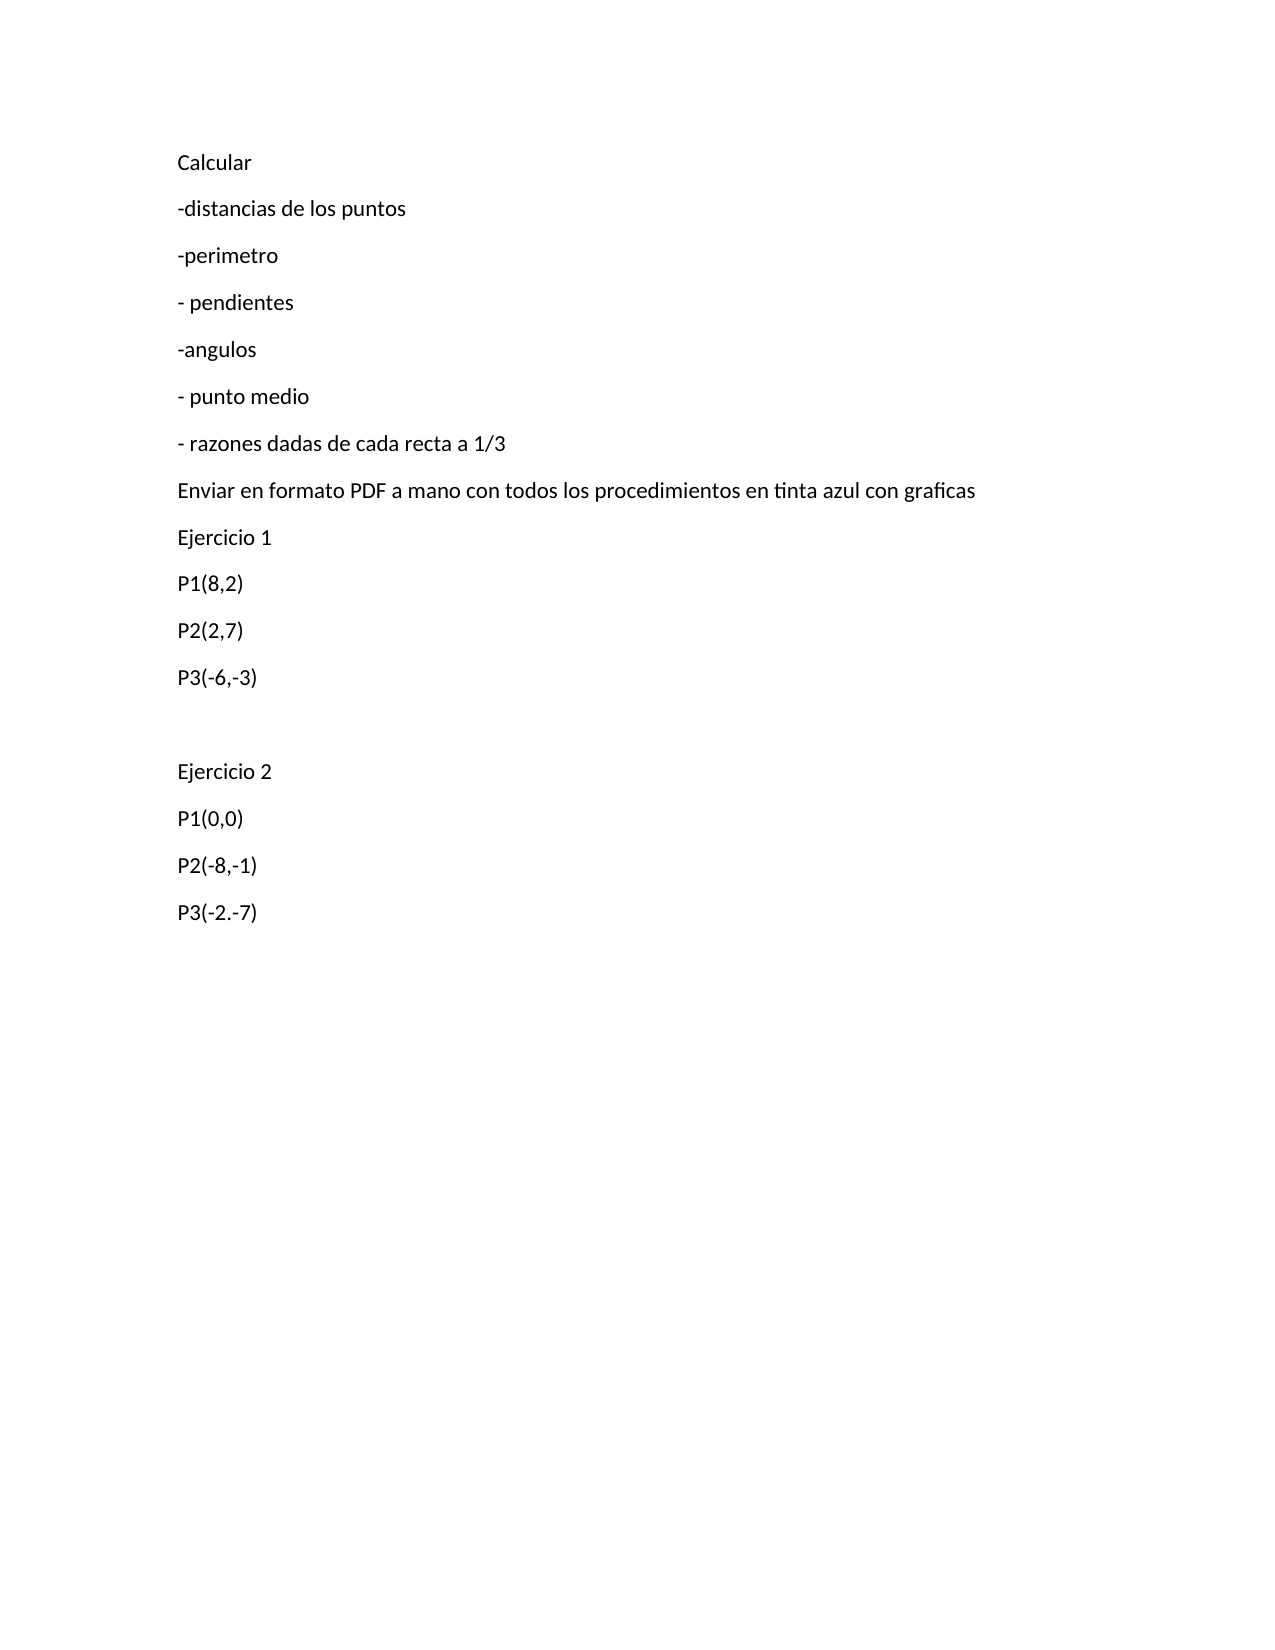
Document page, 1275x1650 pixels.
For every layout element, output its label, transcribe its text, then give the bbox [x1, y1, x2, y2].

text P3(-2.-7) [177, 898, 1098, 926]
text - punto medio [177, 382, 1098, 410]
text Ejercicio 2 [177, 757, 1098, 785]
text P1(8,2) [177, 569, 1098, 597]
text -angulos [177, 335, 1098, 363]
text -perimetro [177, 241, 1098, 269]
text Calcular [177, 148, 1098, 176]
text - pendientes [177, 288, 1098, 316]
text P2(2,7) [177, 616, 1098, 644]
text P2(-8,-1) [177, 851, 1098, 879]
text P3(-6,-3) [177, 663, 1098, 691]
text Ejercicio 1 [177, 523, 1098, 551]
text - razones dadas de cada recta a 1/3 [177, 429, 1098, 457]
text -distancias de los puntos [177, 194, 1098, 222]
text Enviar en formato PDF a mano con todos los procedimientos en tinta azul con graficas [177, 476, 1098, 504]
text P1(0,0) [177, 804, 1098, 832]
